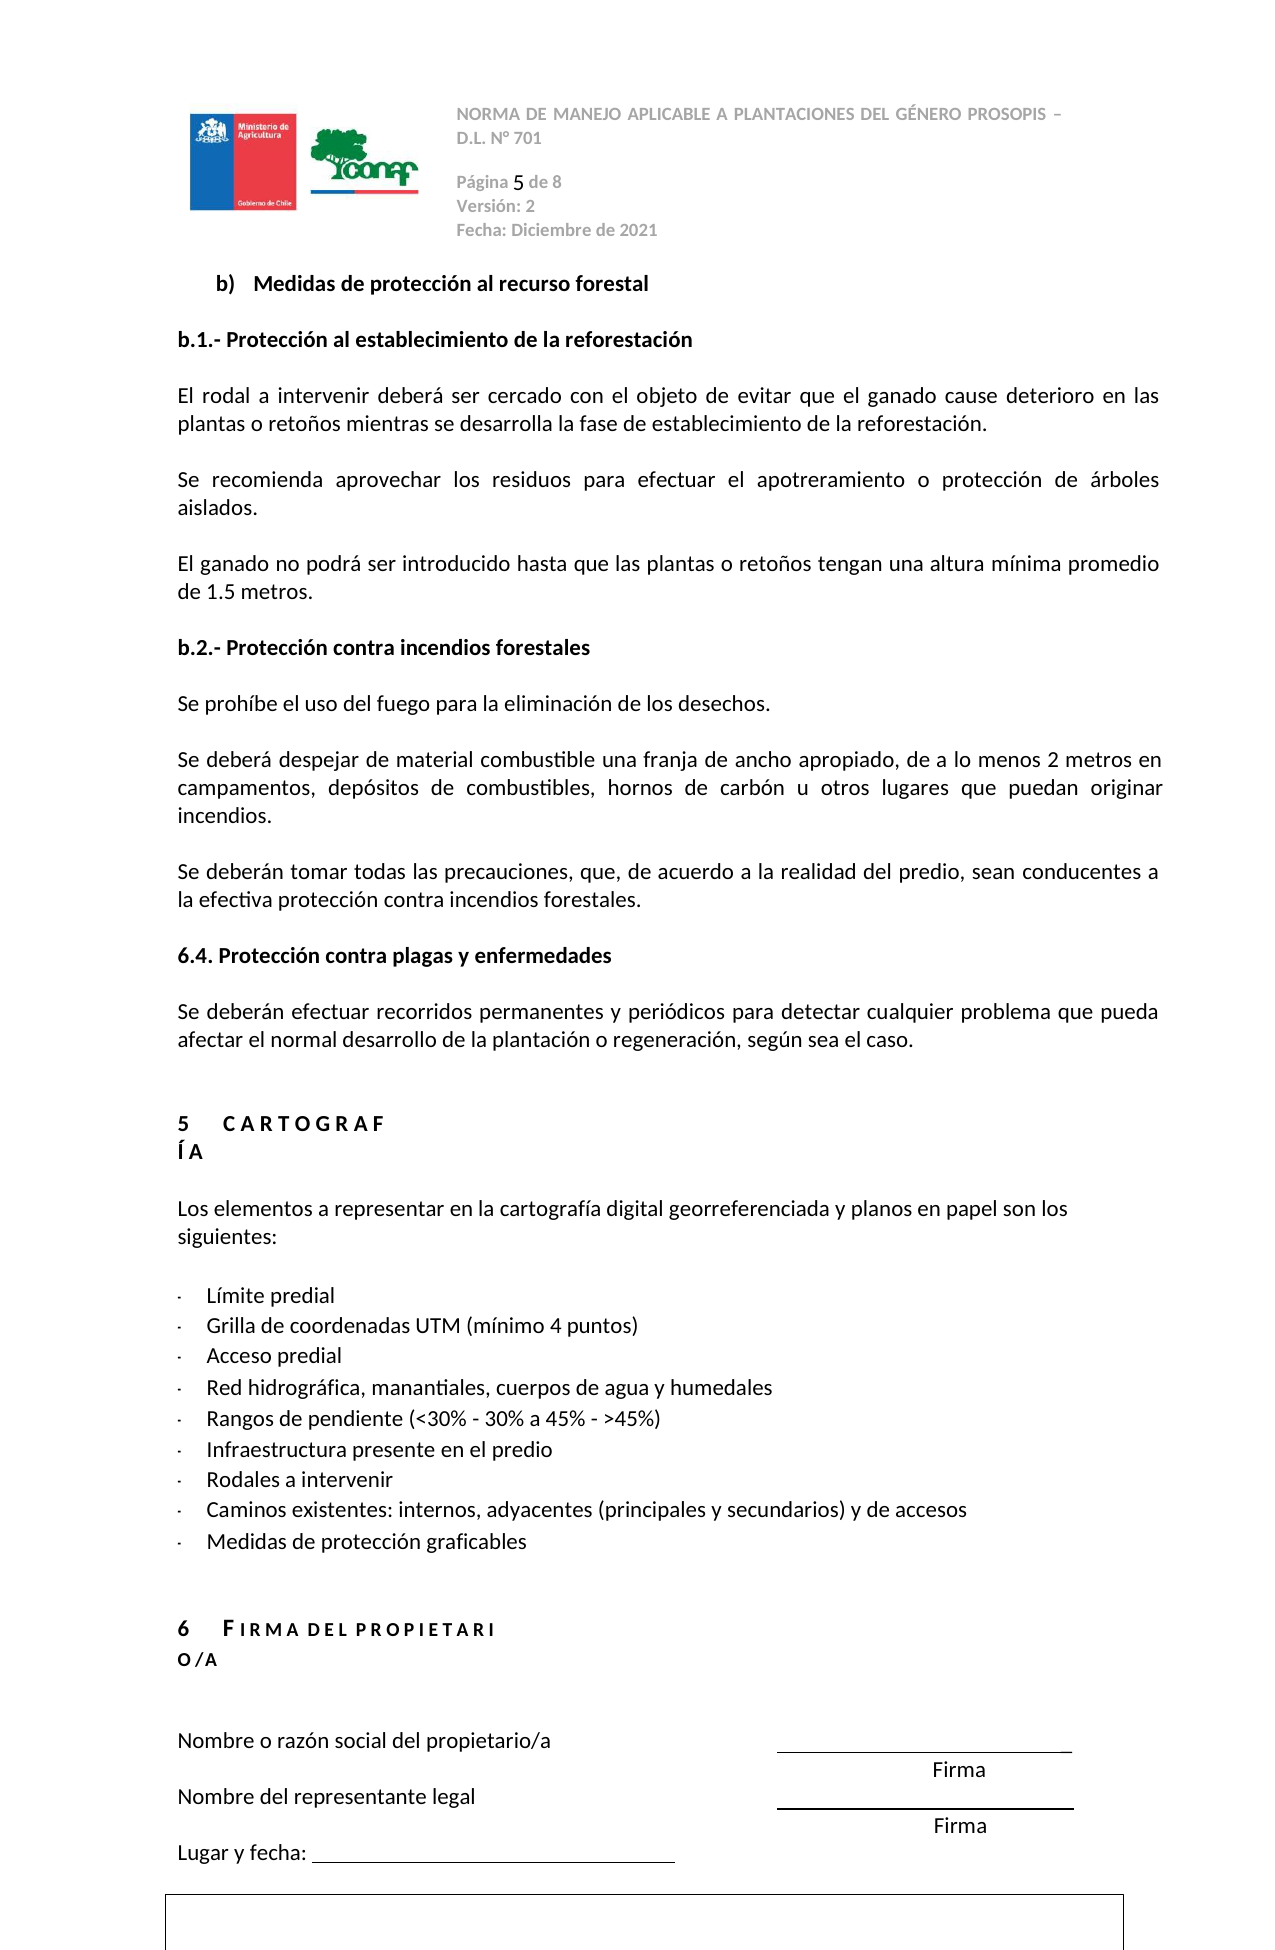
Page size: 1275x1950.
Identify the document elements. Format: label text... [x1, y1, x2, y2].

text - Rangos de pendiente (<30% - 30% a 45% - >45%) [177, 1402, 673, 1433]
picture [166, 1895, 1124, 1950]
text b) Medidas de protección al recurso forestal [211, 269, 653, 297]
text Se prohíbe el uso del fuego para la eliminación de los desechos. [177, 689, 775, 717]
text 6.4. Protección contra plagas y enfermedades [177, 941, 616, 969]
text - Rodales a intervenir [177, 1464, 407, 1493]
text - Red hidrográfica, manantiales, cuerpos de agua y humedales [177, 1370, 785, 1402]
text Se recomienda aprovechar los residuos para efectuar el apotreramiento o protección de árboles aislados. [177, 465, 1163, 521]
text Lugar y fecha: [177, 1838, 685, 1866]
text Se deberá despejar de material combustible una franja de ancho apropiado, de a lo menos 2 metros en campamentos, depósitos de combustibles, hornos de carbón u otros lugares que puedan originar incendios. [177, 745, 1163, 829]
text - Límite predial [177, 1279, 349, 1310]
text b.2.- Protección contra incendios forestales [177, 633, 595, 661]
text Se deberán efectuar recorridos permanentes y periódicos para detectar cualquier problema que pueda afectar el normal desarrollo de la plantación o regeneración, según sea el caso. [177, 997, 1163, 1053]
picture [177, 103, 430, 221]
text Nombre del representante legal [177, 1782, 679, 1810]
text - Grilla de coordenadas UTM (mínimo 4 puntos) [177, 1310, 652, 1339]
text - Infraestructura presente en el predio [177, 1433, 566, 1464]
text b.1.- Protección al establecimiento de la reforestación [177, 325, 696, 353]
text Se deberán tomar todas las precauciones, que, de acuerdo a la realidad del predio, sean conducentes a la efectiva protección contra incendios forestales. [177, 857, 1163, 913]
text - Caminos existentes: internos, adyacentes (principales y secundarios) y de accesos [177, 1493, 979, 1525]
text Firma [929, 1812, 992, 1840]
text - Medidas de protección graficables [177, 1525, 540, 1556]
text 5 C A R T O G R A F Í A [177, 1109, 383, 1165]
text El ganado no podrá ser introducido hasta que las plantas o retoños tengan una altura mínima promedio de 1.5 metros. [177, 549, 1163, 605]
text 6 F I R M A D E L P R O P I E T A R I O /A [177, 1612, 495, 1672]
text Nombre o razón social del propietario/a [177, 1726, 679, 1754]
text El rodal a intervenir deberá ser cercado con el objeto de evitar que el ganado cause deterioro en las plantas o retoños mientras se desarrolla la fase de establecimiento de la reforestación. [177, 381, 1163, 437]
text _ Firma [777, 1728, 1081, 1784]
text Los elementos a representar en la cartografía digital georreferenciada y planos en papel son los siguientes: [177, 1194, 1071, 1251]
text - Acceso predial [177, 1339, 356, 1370]
